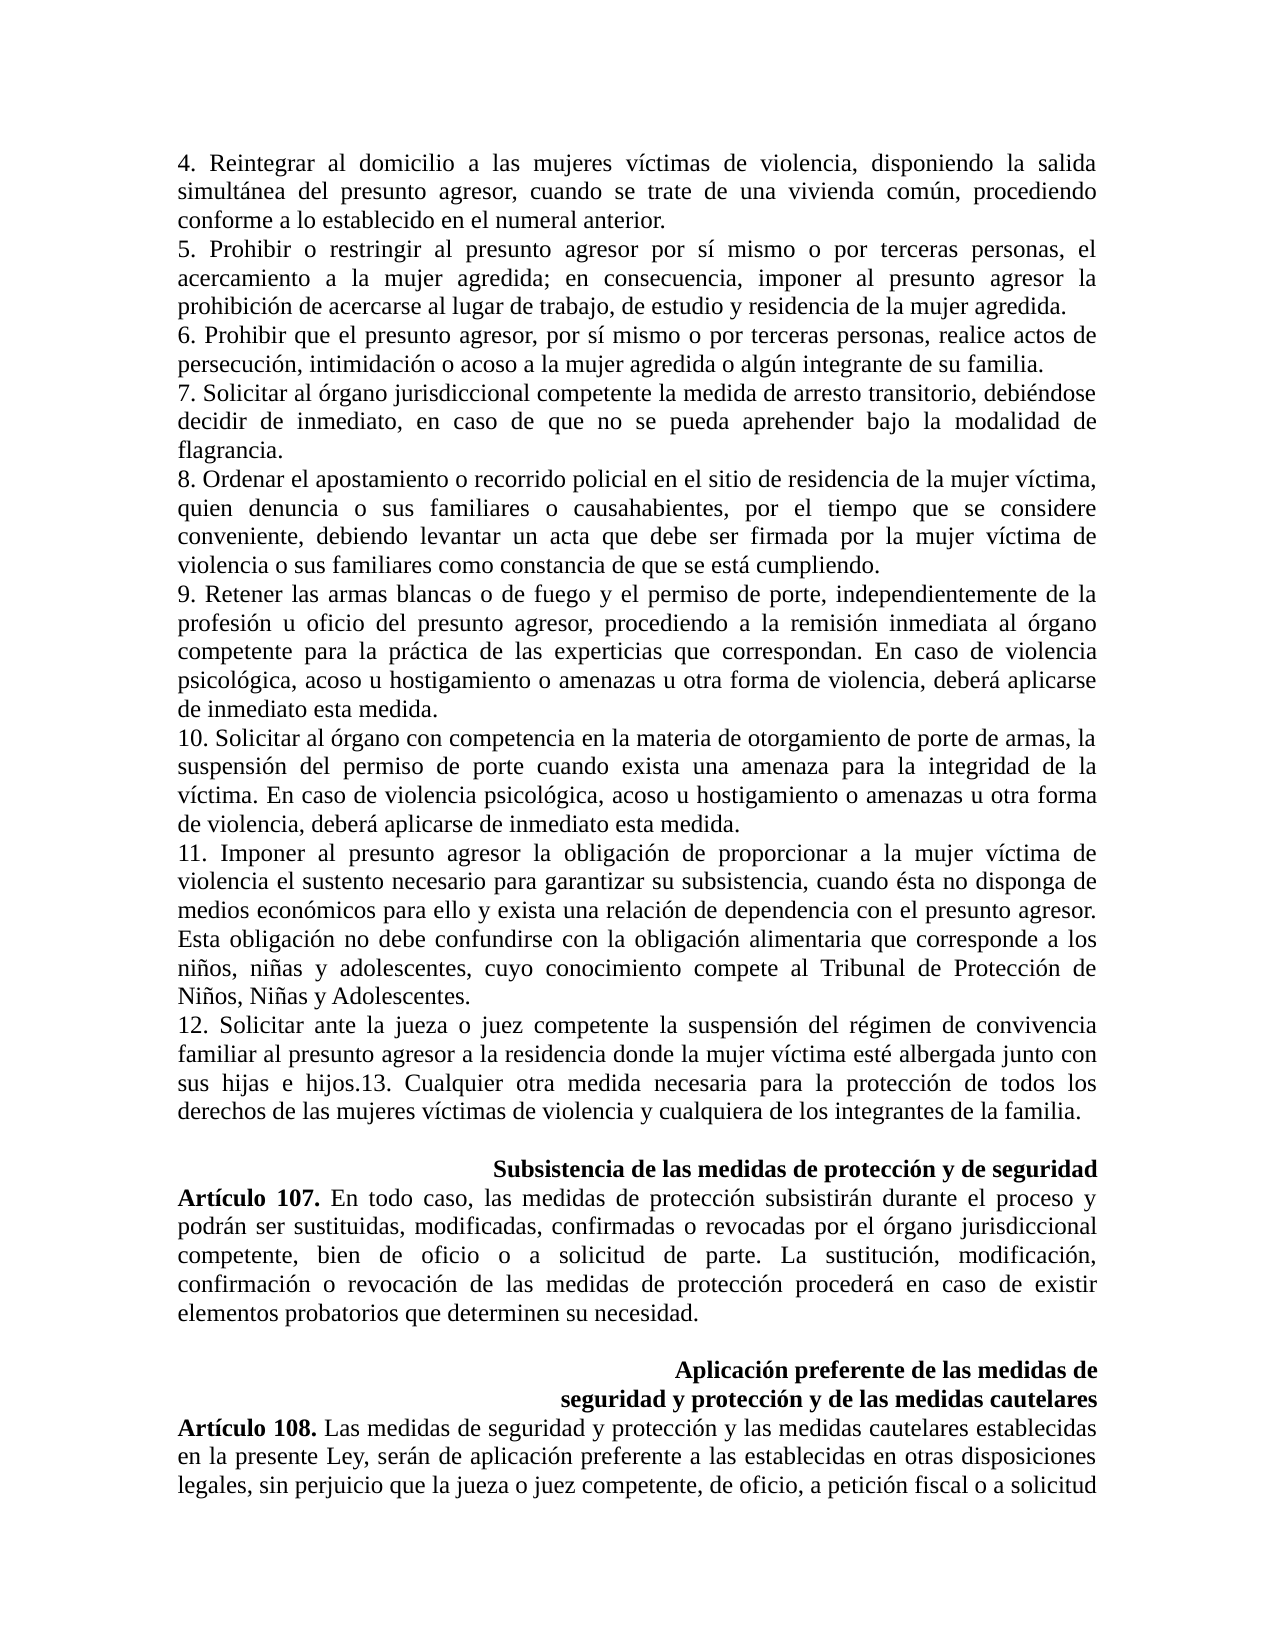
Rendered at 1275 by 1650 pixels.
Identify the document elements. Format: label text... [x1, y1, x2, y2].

text 6. Prohibir que el presunto agresor, por sí mismo o por terceras personas, realice actos de persecución, intimidación o acoso a la mujer agredida o algún integrante de su familia. [177, 320, 1098, 378]
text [177, 1413, 1098, 1499]
text 10. Solicitar al órgano con competencia en la materia de otorgamiento de porte de armas, la suspensión del permiso de porte cuando exista una amenaza para la integridad de la víctima. En caso de violencia psicológica, acoso u hostigamiento o amenazas u otra forma de violencia, deberá aplicarse de inmediato esta medida. [177, 723, 1098, 838]
text 7. Solicitar al órgano jurisdiccional competente la medida de arresto transitorio, debiéndose decidir de inmediato, en caso de que no se pueda aprehender bajo la modalidad de flagrancia. [177, 378, 1098, 464]
text Aplicación preferente de las medidas de [177, 1355, 1098, 1384]
text 12. Solicitar ante la jueza o juez competente la suspensión del régimen de convivencia familiar al presunto agresor a la residencia donde la mujer víctima esté albergada junto con sus hijas e hijos.13. Cualquier otra medida necesaria para la protección de todos los derechos de las mujeres víctimas de violencia y cualquiera de los integrantes de la familia. [177, 1010, 1098, 1125]
text 11. Imponer al presunto agresor la obligación de proporcionar a la mujer víctima de violencia el sustento necesario para garantizar su subsistencia, cuando ésta no disponga de medios económicos para ello y exista una relación de dependencia con el presunto agresor. Esta obligación no debe confundirse con la obligación alimentaria que corresponde a los niños, niñas y adolescentes, cuyo conocimiento compete al Tribunal de Protección de Niños, Niñas y Adolescentes. [177, 838, 1098, 1010]
text Subsistencia de las medidas de protección y de seguridad [177, 1154, 1098, 1183]
text Artículo 107. En todo caso, las medidas de protección subsistirán durante el proceso y podrán ser sustituidas, modificadas, confirmadas o revocadas por el órgano jurisdiccional competente, bien de oficio o a solicitud de parte. La sustitución, modificación, confirmación o revocación de las medidas de protección procederá en caso de existir elementos probatorios que determinen su necesidad. [177, 1183, 1098, 1326]
text 4. Reintegrar al domicilio a las mujeres víctimas de violencia, disponiendo la salida simultánea del presunto agresor, cuando se trate de una vivienda común, procediendo conforme a lo establecido en el numeral anterior. [177, 148, 1098, 234]
text 9. Retener las armas blancas o de fuego y el permiso de porte, independientemente de la profesión u oficio del presunto agresor, procediendo a la remisión inmediata al órgano competente para la práctica de las experticias que correspondan. En caso de violencia psicológica, acoso u hostigamiento o amenazas u otra forma de violencia, deberá aplicarse de inmediato esta medida. [177, 579, 1098, 723]
text seguridad y protección y de las medidas cautelares [177, 1384, 1098, 1413]
text 8. Ordenar el apostamiento o recorrido policial en el sitio de residencia de la mujer víctima, quien denuncia o sus familiares o causahabientes, por el tiempo que se considere conveniente, debiendo levantar un acta que debe ser firmada por la mujer víctima de violencia o sus familiares como constancia de que se está cumpliendo. [177, 464, 1098, 579]
text 5. Prohibir o restringir al presunto agresor por sí mismo o por terceras personas, el acercamiento a la mujer agredida; en consecuencia, imponer al presunto agresor la prohibición de acercarse al lugar de trabajo, de estudio y residencia de la mujer agredida. [177, 234, 1098, 320]
